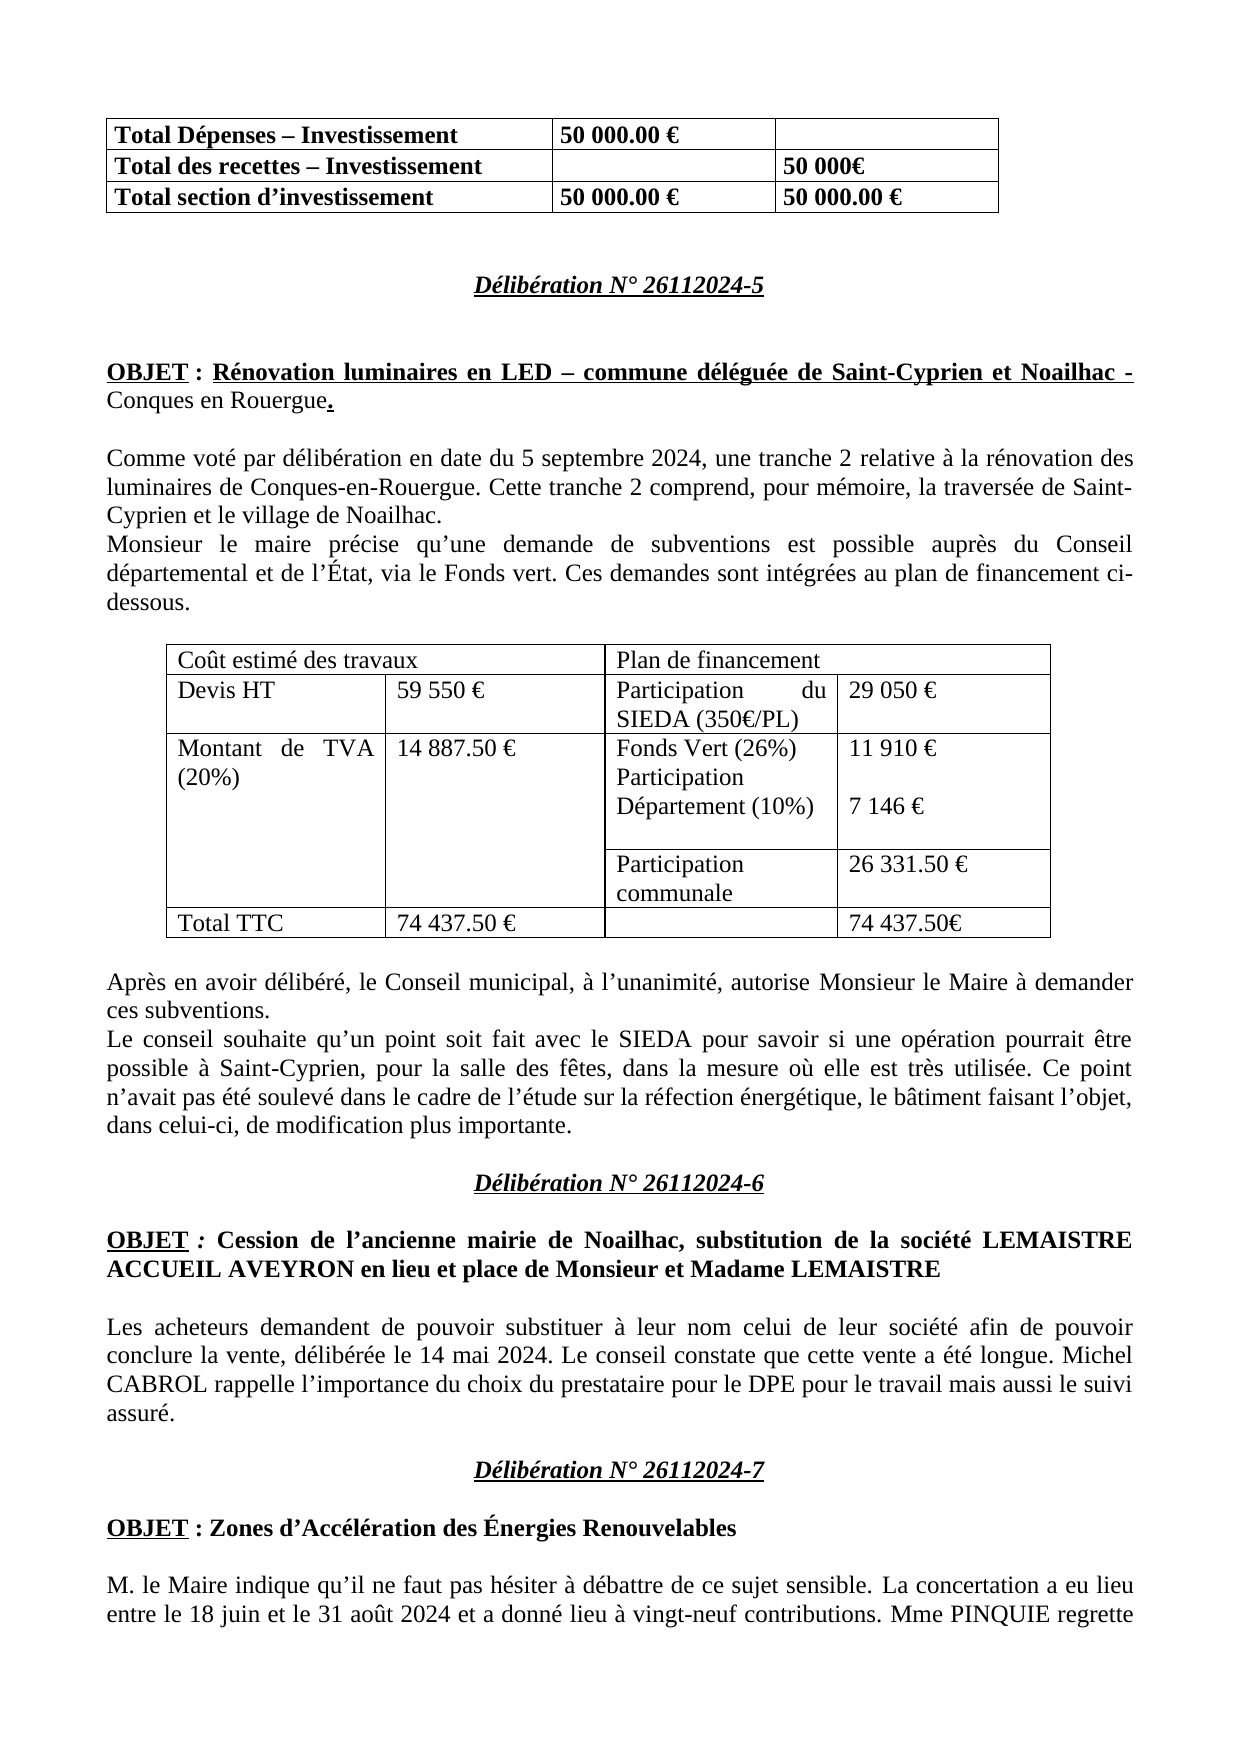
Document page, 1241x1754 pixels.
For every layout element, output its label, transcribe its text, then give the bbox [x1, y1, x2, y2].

table_cell [776, 119, 998, 149]
table_cell 29 050 € [838, 675, 1050, 732]
table_cell Total section d’investissement [107, 182, 552, 212]
table_cell [606, 908, 837, 937]
text Monsieur le maire précise qu’une demande de subventions est possible auprès du Conseil départemental et de l’État, via le Fonds vert. Ces demandes sont intégrées au plan de financement ci-dessous. [106, 529, 1134, 615]
table_cell 11 910 € 7 146 € [838, 734, 1050, 848]
text Le conseil souhaite qu’un point soit fait avec le SIEDA pour savoir si une opération pourrait être possible à Saint-Cyprien, pour la salle des fêtes, dans la mesure où elle est très utilisée. Ce point n’avait pas été soulevé dans le cadre de l’étude sur la réfection énergétique, le bâtiment faisant l’objet, dans celui-ci, de modification plus importante. [106, 1024, 1134, 1139]
table_cell 74 437.50€ [838, 908, 1050, 937]
text Comme voté par délibération en date du 5 septembre 2024, une tranche 2 relative à la rénovation des luminaires de Conques-en-Rouergue. Cette tranche 2 comprend, pour mémoire, la traversée de Saint-Cyprien et le village de Noailhac. [106, 443, 1134, 529]
table_cell 59 550 € [386, 675, 604, 732]
text OBJET : Rénovation luminaires en LED – commune déléguée de Saint-Cyprien et Noailhac - Conques en Rouergue. [106, 357, 1134, 414]
text Les acheteurs demandent de pouvoir substituer à leur nom celui de leur société afin de pouvoir conclure la vente, délibérée le 14 mai 2024. Le conseil constate que cette vente a été longue. Michel CABROL rappelle l’importance du choix du prestataire pour le DPE pour le travail mais aussi le suivi assuré. [106, 1312, 1134, 1427]
table_cell 50 000.00 € [553, 182, 775, 212]
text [106, 1570, 1134, 1628]
table_cell Participation du SIEDA (350€/PL) [606, 675, 837, 732]
table_cell Participation communale [606, 850, 837, 907]
table_cell 74 437.50 € [386, 908, 604, 937]
table_cell 26 331.50 € [838, 850, 1050, 907]
table_cell Total des recettes – Investissement [107, 150, 552, 181]
text OBJET : Cession de l’ancienne mairie de Noailhac, substitution de la société LEMAISTRE ACCUEIL AVEYRON en lieu et place de Monsieur et Madame LEMAISTRE [106, 1225, 1134, 1283]
table_cell 50 000€ [776, 150, 998, 181]
table_cell 50 000.00 € [553, 119, 775, 149]
text Délibération N° 26112024-7 [106, 1455, 1134, 1484]
table_cell 14 887.50 € [386, 734, 604, 907]
table_header Plan de financement [606, 645, 1050, 674]
text Délibération N° 26112024-5 [106, 270, 1134, 299]
table_cell 50 000.00 € [776, 182, 998, 212]
text Après en avoir délibéré, le Conseil municipal, à l’unanimité, autorise Monsieur le Maire à demander ces subventions. [106, 967, 1134, 1024]
text OBJET : Zones d’Accélération des Énergies Renouvelables [106, 1513, 1134, 1542]
table_cell [553, 150, 775, 181]
table_header Coût estimé des travaux [167, 645, 604, 674]
table_cell Total Dépenses – Investissement [107, 119, 552, 149]
text Délibération N° 26112024-6 [106, 1168, 1134, 1197]
table_cell Total TTC [167, 908, 385, 937]
table_cell Devis HT [167, 675, 385, 732]
table_cell Fonds Vert (26%) Participation Département (10%) [606, 734, 837, 848]
table_cell Montant de TVA (20%) [167, 734, 385, 907]
